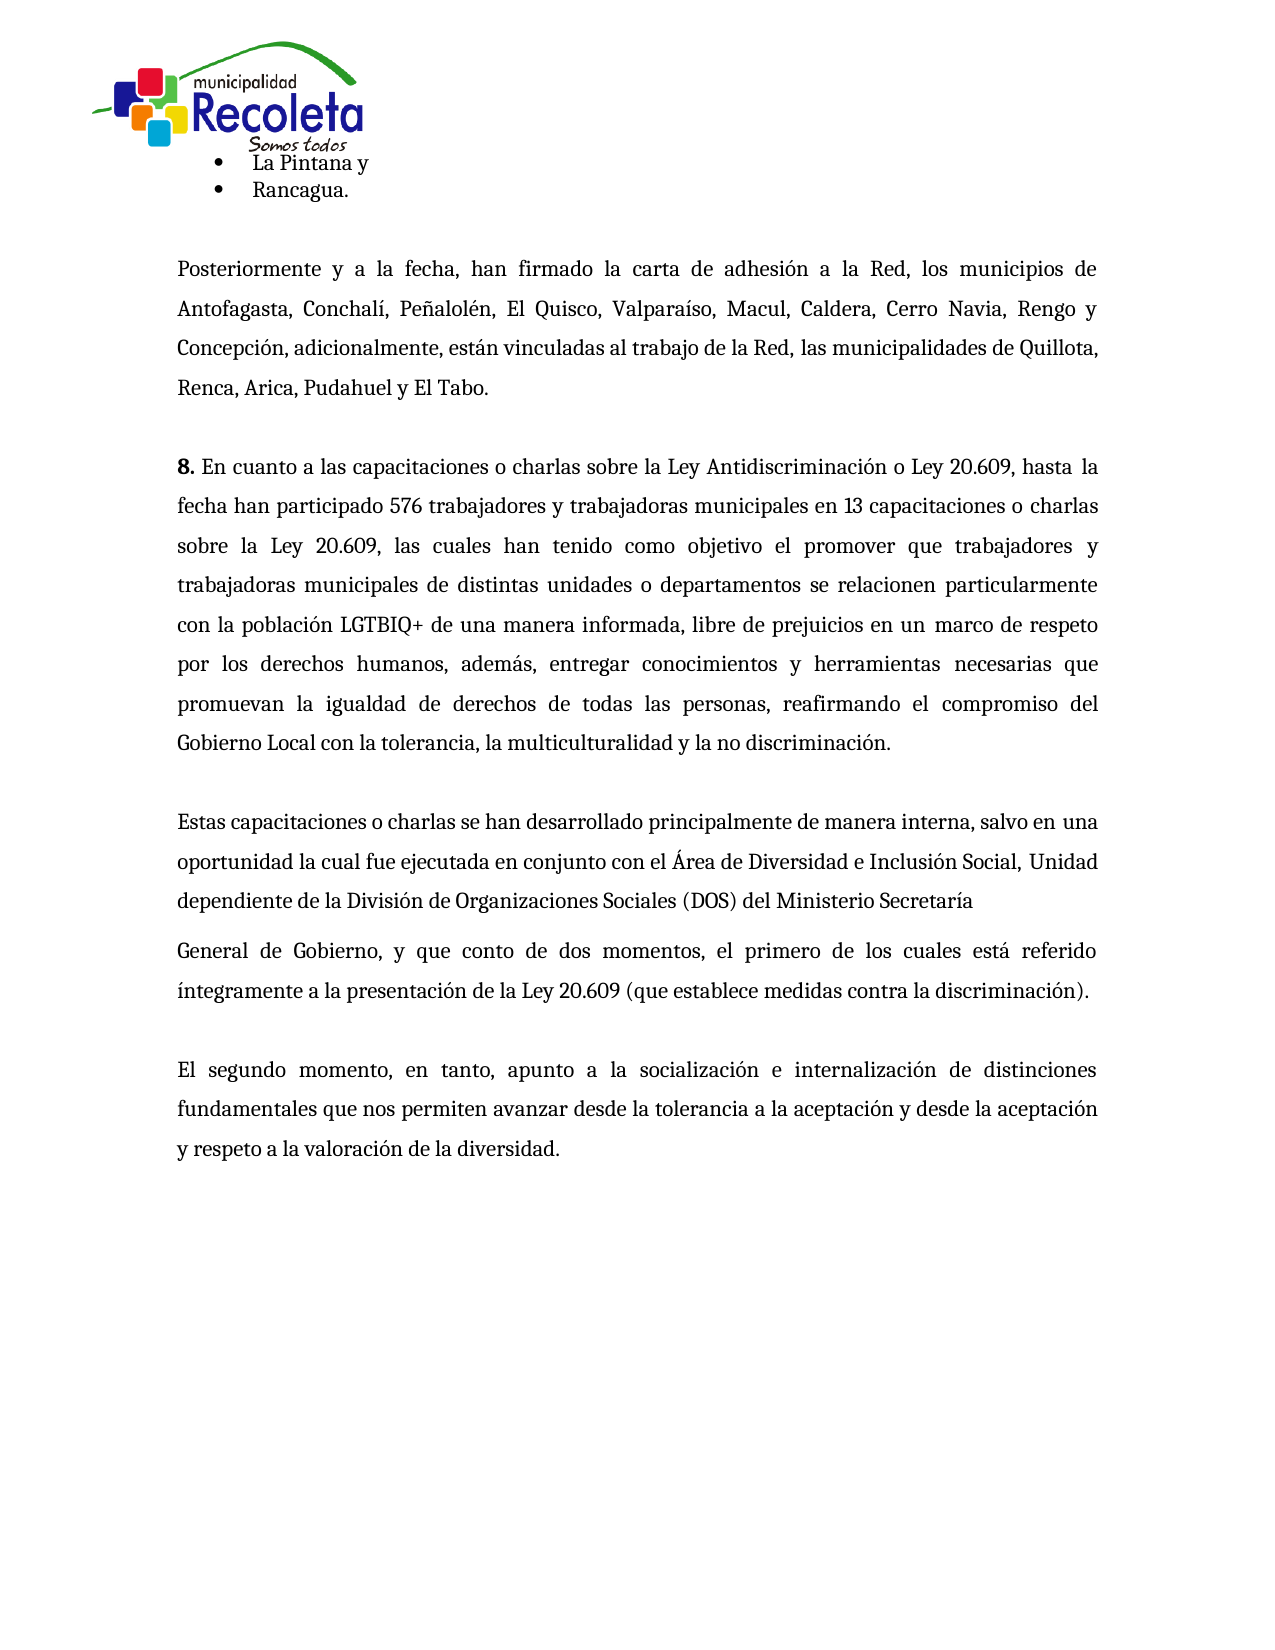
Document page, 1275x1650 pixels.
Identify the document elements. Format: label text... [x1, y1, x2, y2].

list Rancagua. [214, 176, 1214, 203]
text Estas capacitaciones o charlas se han desarrollado principalmente de manera interna, salvo en una oportunidad la cual fue ejecutada en conjunto con el Área de Diversidad e Inclusión Social, Unidad dependiente de la División de Organizaciones Sociales (DOS) del Ministerio Secretaría [177, 809, 1098, 914]
list En cuanto a las capacitaciones o charlas sobre la Ley Antidiscriminación o Ley 20.609, hasta la fecha han participado 576 trabajadores y trabajadoras municipales en 13 capacitaciones o charlas sobre la Ley 20.609, las cuales han tenido como objetivo el promover que trabajadores y trabajadoras municipales de distintas unidades o departamentos se relacionen particularmente con la población LGTBIQ+ de una manera informada, libre de prejuicios en un marco de respeto por los derechos humanos, además, entregar conocimientos y herramientas necesarias que promuevan la igualdad de derechos de todas las personas, reafirmando el compromiso del Gobierno Local con la tolerancia, la multiculturalidad y la no discriminación. [177, 454, 1098, 757]
picture [92, 41, 363, 152]
text General de Gobierno, y que conto de dos momentos, el primero de los cuales está referido íntegramente a la presentación de la Ley 20.609 (que establece medidas contra la discriminación). [177, 938, 1098, 1004]
text El segundo momento, en tanto, apunto a la socialización e internalización de distinciones fundamentales que nos permiten avanzar desde la tolerancia a la aceptación y desde la aceptación y respeto a la valoración de la diversidad. [177, 1056, 1098, 1162]
list La Pintana y [214, 150, 1214, 176]
text Posteriormente y a la fecha, han firmado la carta de adhesión a la Red, los municipios de Antofagasta, Conchalí, Peñalolén, El Quisco, Valparaíso, Macul, Caldera, Cerro Navia, Rengo y Concepción, adicionalmente, están vinculadas al trabajo de la Red, las municipalidades de Quillota, Renca, Arica, Pudahuel y El Tabo. [177, 256, 1099, 401]
